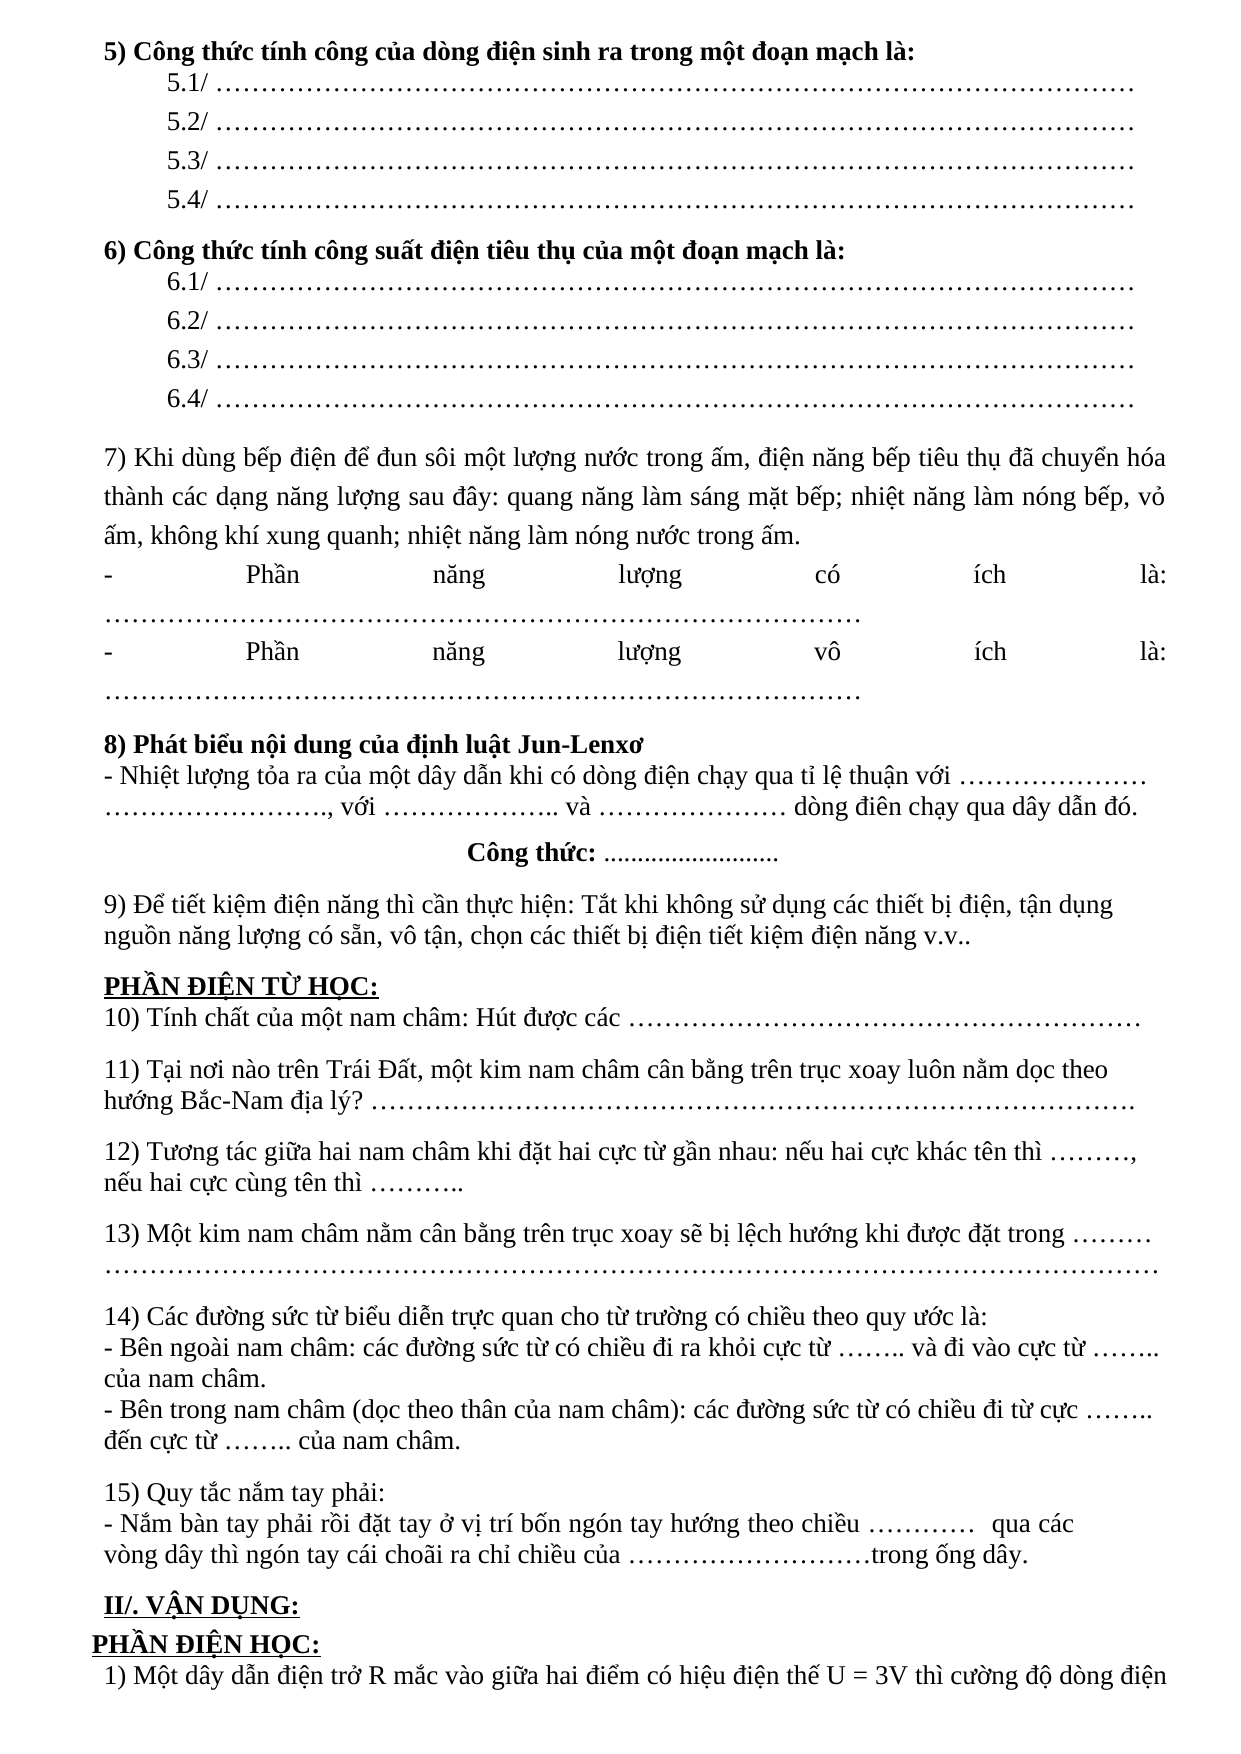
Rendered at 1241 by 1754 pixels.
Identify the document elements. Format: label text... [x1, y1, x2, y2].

text 7) Khi dùng bếp điện để đun sôi một lượng nước trong ấm, điện năng bếp tiêu thụ đã chuyển hóa thành các dạng năng lượng sau đây: quang năng làm sáng mặt bếp; nhiệt năng làm nóng bếp, vỏ ấm, không khí xung quanh; nhiệt năng làm nóng nước trong ấm. [103, 441, 1167, 550]
text vòng dây thì ngón tay cái choãi ra chỉ chiều của ………………………trong ống dây. [103, 1538, 1178, 1569]
text 11) Tại nơi nào trên Trái Đất, một kim nam châm cân bằng trên trục xoay luôn nằm dọc theo hướng Bắc-Nam địa lý? …………………………………………………………………………. [103, 1053, 1178, 1115]
text 6) Công thức tính công suất điện tiêu thụ của một đoạn mạch là: [103, 234, 1178, 266]
text II/. VẬN DỤNG: [103, 1589, 1178, 1621]
text - Phần năng lượng có ích là: ………………………………………………………………………… [103, 558, 1167, 628]
text 15) Quy tắc nắm tay phải: [103, 1476, 1178, 1507]
text 5.1/ ………………………………………………………………………………………… [103, 67, 1178, 98]
text PHẦN ĐIỆN TỪ HỌC: [103, 970, 1178, 1001]
text 13) Một kim nam châm nằm cân bằng trên trục xoay sẽ bị lệch hướng khi được đặt trong ……… [103, 1217, 1178, 1249]
text 12) Tương tác giữa hai nam châm khi đặt hai cực từ gần nhau: nếu hai cực khác tên thì ………, nếu hai cực cùng tên thì ……….. [103, 1135, 1178, 1197]
text - Nhiệt lượng tỏa ra của một dây dẫn khi có dòng điện chạy qua tỉ lệ thuận với ………………… [103, 759, 1178, 790]
text 9) Để tiết kiệm điện năng thì cần thực hiện: Tắt khi không sử dụng các thiết bị điện, tận dụng nguồn năng lượng có sẵn, vô tận, chọn các thiết bị điện tiết kiệm điện năng v.v.. [103, 888, 1178, 950]
text 5.3/ ………………………………………………………………………………………… [103, 144, 1178, 175]
text 5) Công thức tính công của dòng điện sinh ra trong một đoạn mạch là: [103, 35, 1178, 67]
text 6.1/ ………………………………………………………………………………………… [103, 266, 1178, 297]
text ……………………………………………………………………………………………………… [103, 1249, 1178, 1280]
text Công thức: .......................... [403, 836, 1178, 868]
text 10) Tính chất của một nam châm: Hút được các ………………………………………………… [103, 1001, 1178, 1033]
text - Phần năng lượng vô ích là: ………………………………………………………………………… [103, 636, 1167, 706]
text 5.2/ ………………………………………………………………………………………… [103, 105, 1178, 137]
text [103, 1659, 1167, 1691]
text 14) Các đường sức từ biểu diễn trực quan cho từ trường có chiều theo quy ước là: [103, 1300, 1178, 1331]
text 5.4/ ………………………………………………………………………………………… [103, 183, 1178, 214]
text ……………………., với ……………….. và ………………… dòng điên chạy qua dây dẫn đó. [103, 790, 1178, 822]
text - Nắm bàn tay phải rồi đặt tay ở vị trí bốn ngón tay hướng theo chiều ………… qua các [103, 1507, 1178, 1538]
text 8) Phát biểu nội dung của định luật Jun-Lenxơ [103, 728, 1178, 759]
text 6.2/ ………………………………………………………………………………………… [103, 304, 1178, 336]
text - Bên ngoài nam châm: các đường sức từ có chiều đi ra khỏi cực từ …….. và đi vào cực từ …….. của nam châm. [103, 1331, 1178, 1393]
text PHẦN ĐIỆN HỌC: [92, 1628, 1178, 1659]
text 6.4/ ………………………………………………………………………………………… [103, 382, 1178, 413]
text 6.3/ ………………………………………………………………………………………… [103, 343, 1178, 374]
text - Bên trong nam châm (dọc theo thân của nam châm): các đường sức từ có chiều đi từ cực …….. đến cực từ …….. của nam châm. [103, 1393, 1178, 1456]
